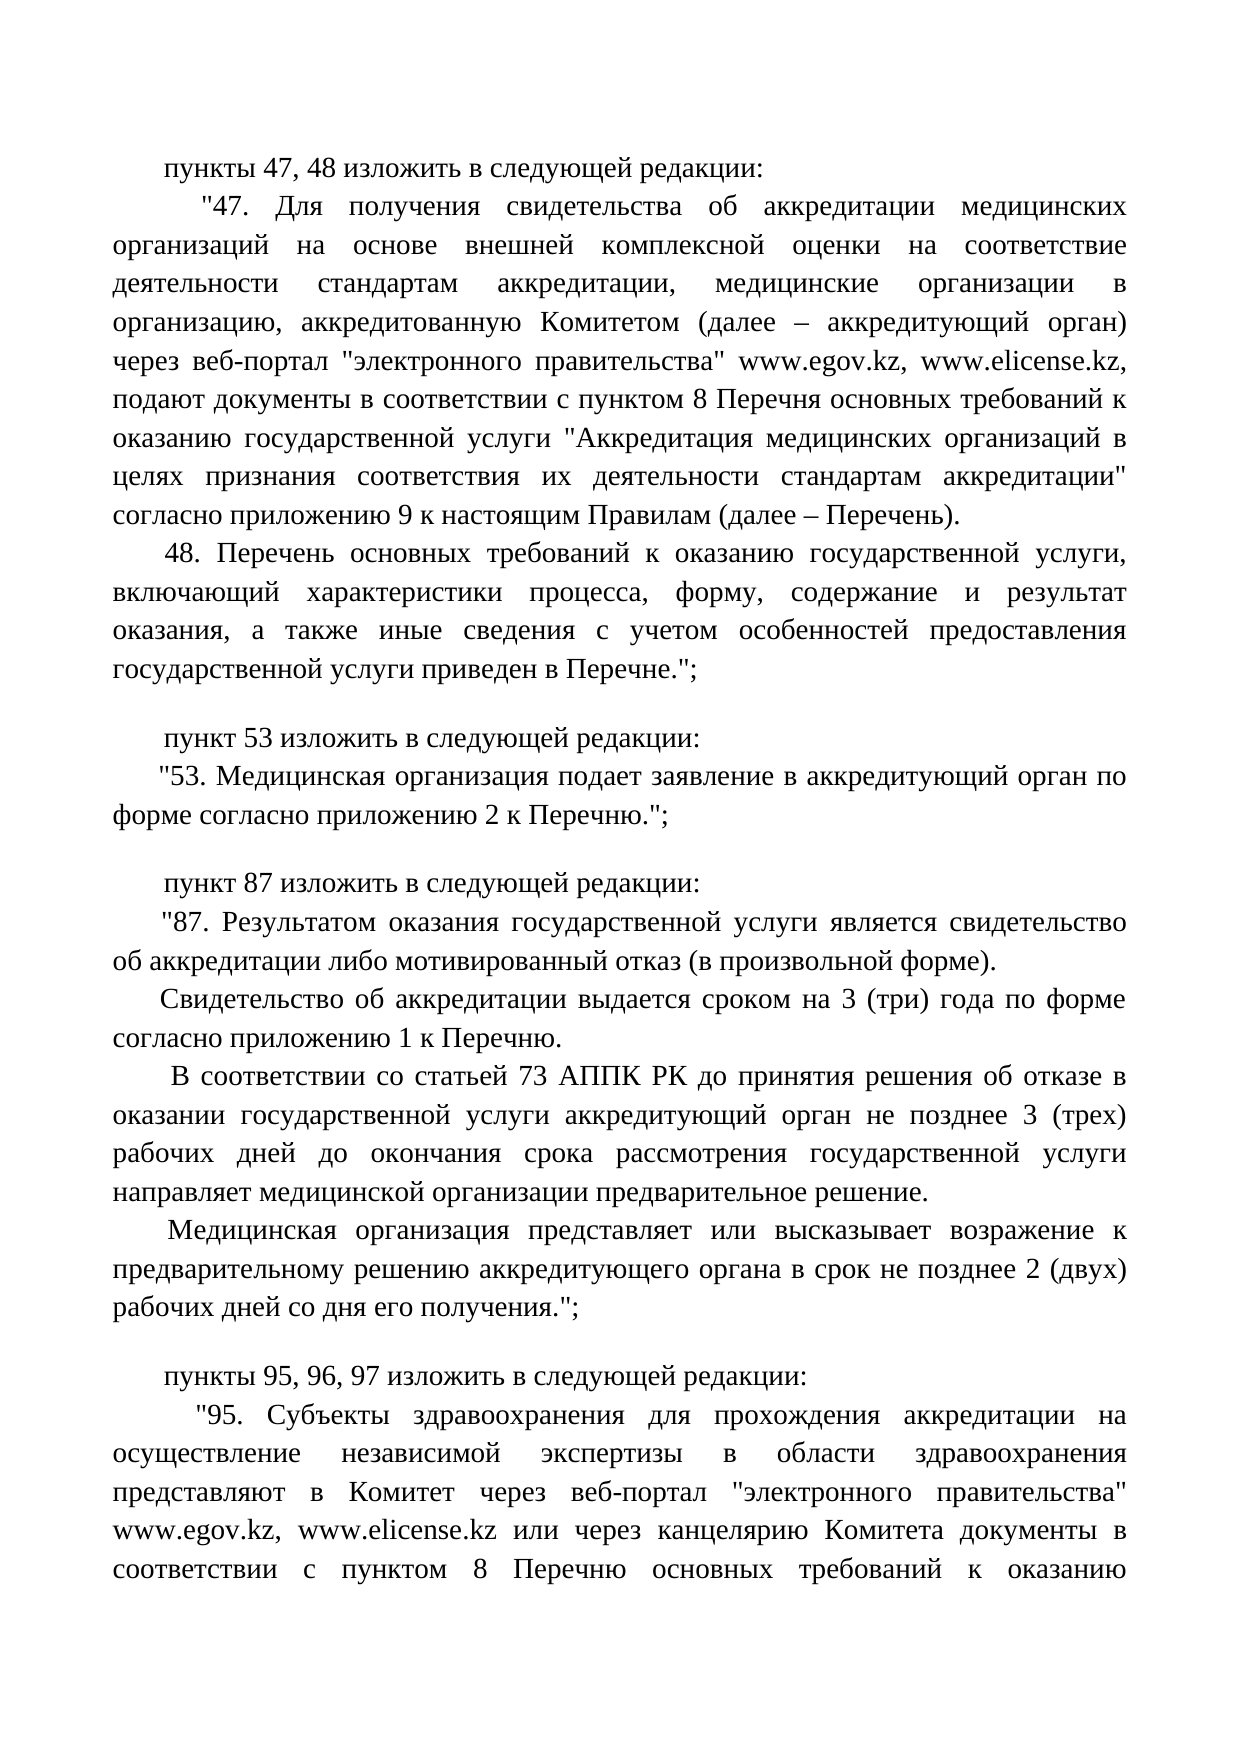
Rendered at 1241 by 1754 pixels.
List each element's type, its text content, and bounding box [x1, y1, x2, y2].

text В соответствии со статьей 73 АППК РК до принятия решения об отказе в оказании государственной услуги аккредитующий орган не позднее 3 (трех) рабочих дней до окончания срока рассмотрения государственной услуги направляет медицинской организации предварительное решение. [112, 1058, 1128, 1207]
text пункты 47, 48 изложить в следующей редакции: [112, 150, 1128, 183]
text "47. Для получения свидетельства об аккредитации медицинских организаций на основе внешней комплексной оценки на соответствие деятельности стандартам аккредитации, медицинские организации в организацию, аккредитованную Комитетом (далее – аккредитующий орган) через веб-портал "электронного правительства" www.egov.kz, www.elicense.kz, подают документы в соответствии с пунктом 8 Перечня основных требований к оказанию государственной услуги "Аккредитация медицинских организаций в целях признания соответствия их деятельности стандартам аккредитации" согласно приложению 9 к настоящим Правилам (далее – Перечень). [112, 188, 1128, 530]
text пункт 87 изложить в следующей редакции: [112, 866, 1128, 899]
text пункты 95, 96, 97 изложить в следующей редакции: [112, 1358, 1128, 1392]
text Медицинская организация представляет или высказывает возражение к предварительному решению аккредитующего органа в срок не позднее 2 (двух) рабочих дней со дня его получения."; [112, 1212, 1128, 1323]
text "87. Результатом оказания государственной услуги является свидетельство об аккредитации либо мотивированный отказ (в произвольной форме). [112, 904, 1128, 976]
text 48. Перечень основных требований к оказанию государственной услуги, включающий характеристики процесса, форму, содержание и результат оказания, а также иные сведения с учетом особенностей предоставления государственной услуги приведен в Перечне."; [112, 535, 1128, 684]
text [112, 1397, 1128, 1584]
text "53. Медицинская организация подает заявление в аккредитующий орган по форме согласно приложению 2 к Перечню."; [112, 758, 1128, 830]
text пункт 53 изложить в следующей редакции: [112, 720, 1128, 753]
text Свидетельство об аккредитации выдается сроком на 3 (три) года по форме согласно приложению 1 к Перечню. [112, 981, 1128, 1053]
